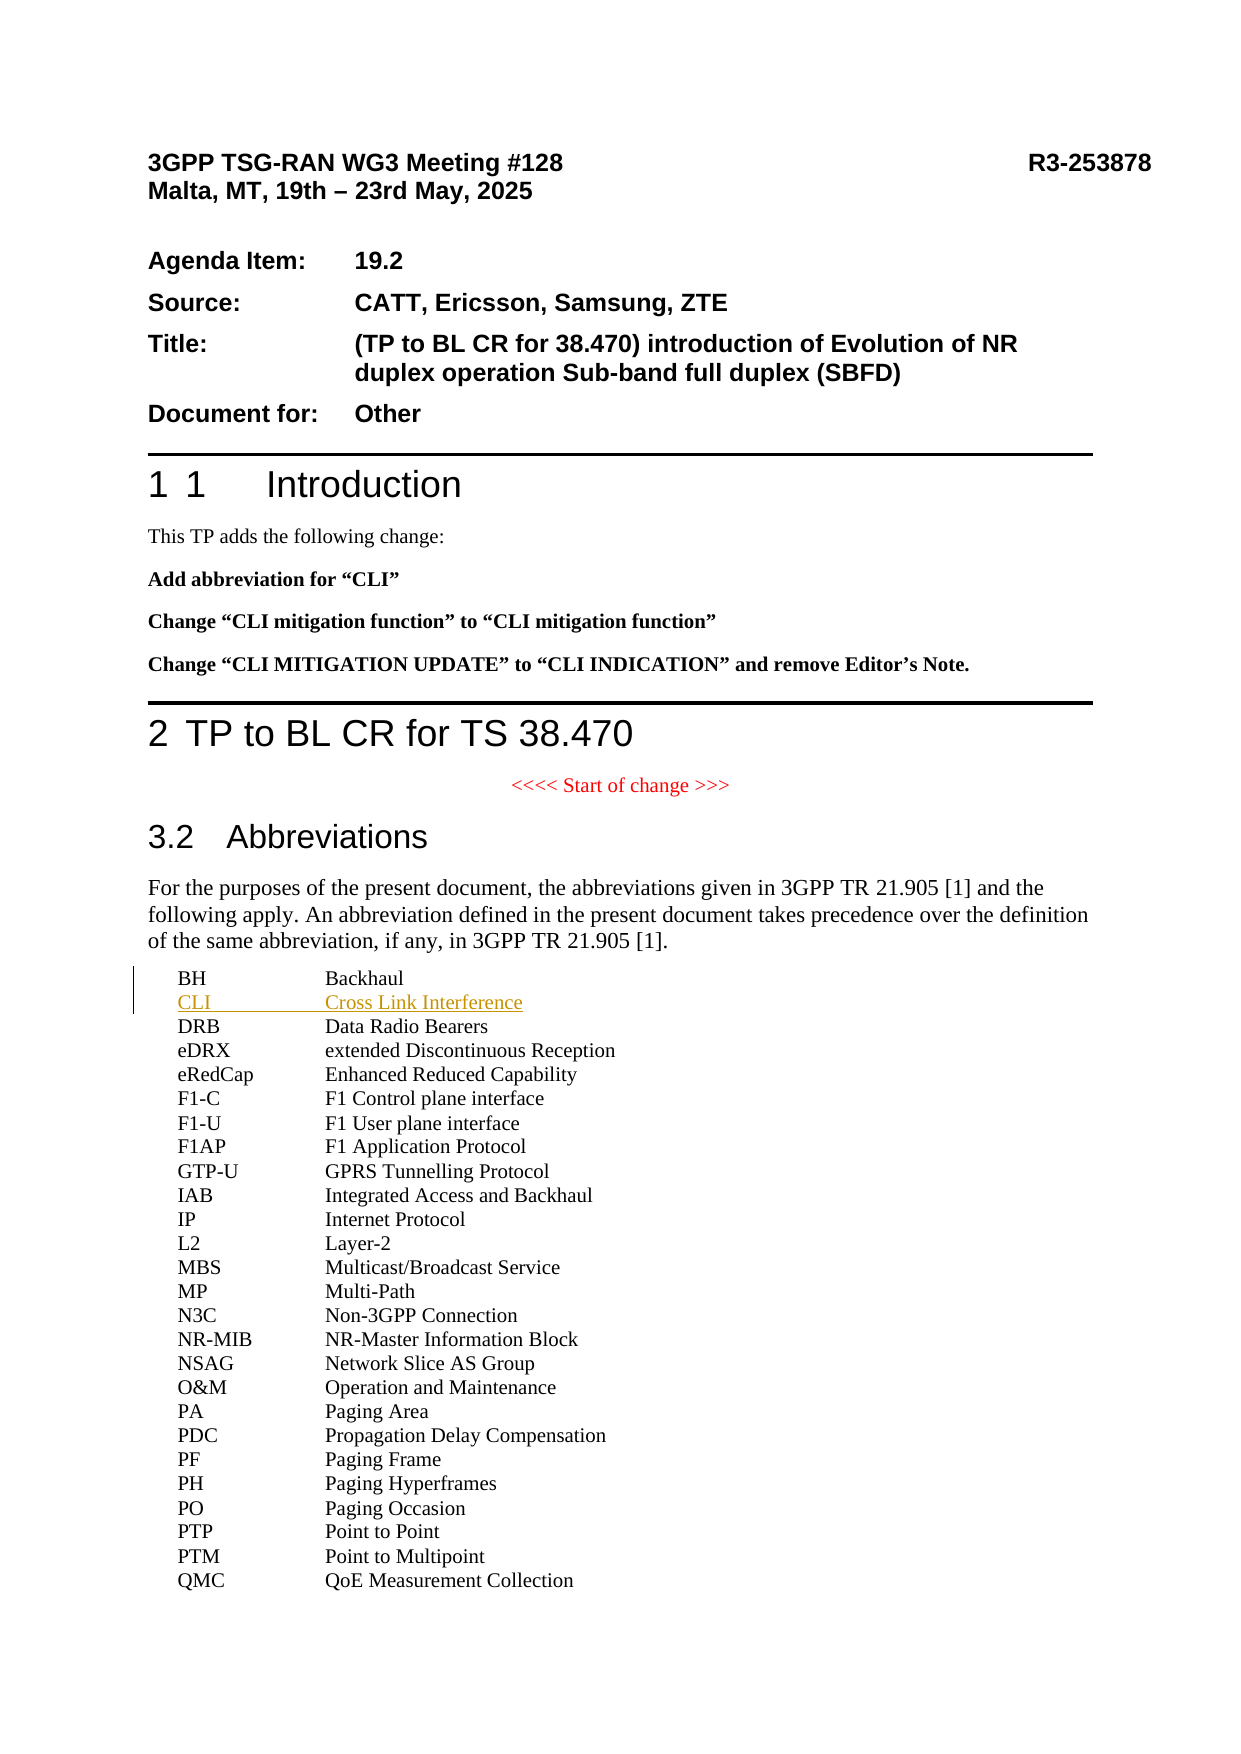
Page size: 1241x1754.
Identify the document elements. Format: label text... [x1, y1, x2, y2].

text IP Internet Protocol [177, 1207, 1093, 1231]
text GTP-U GPRS Tunnelling Protocol [177, 1158, 1093, 1183]
text NSAG Network Slice AS Group [177, 1351, 1093, 1375]
text Title: (TP to BL CR for 38.470) introduction of Evolution of NR duplex operation Sub-band full duplex (SBFD) [148, 329, 1093, 386]
list TP to BL CR for TS 38.470 [148, 705, 1093, 754]
text PA Paging Area [177, 1399, 1093, 1423]
text 3GPP TSG-RAN WG3 Meeting #128 R3-253878 [148, 148, 1093, 176]
text PO Paging Occasion [177, 1495, 1093, 1519]
text This TP adds the following change: [148, 524, 1093, 548]
text Change “CLI MITIGATION UPDATE” to “CLI INDICATION” and remove Editor’s Note. [148, 652, 1093, 676]
text Change “CLI mitigation function” to “CLI mitigation function” [148, 609, 1093, 633]
text Agenda Item: 19.2 [148, 246, 1093, 275]
text PTP Point to Point [177, 1519, 1093, 1543]
text Malta, MT, 19th – 23rd May, 2025 [148, 176, 1093, 205]
text Source: CATT, Ericsson, Samsung, ZTE [148, 288, 1093, 316]
text Document for: Other [148, 399, 1093, 428]
text IAB Integrated Access and Backhaul [177, 1183, 1093, 1207]
text F1-C F1 Control plane interface [177, 1086, 1093, 1110]
text F1AP F1 Application Protocol [177, 1134, 1093, 1158]
text PDC Propagation Delay Compensation [177, 1423, 1093, 1447]
text N3C Non-3GPP Connection [177, 1303, 1093, 1327]
text Add abbreviation for “CLI” [148, 567, 1093, 591]
text F1-U F1 User plane interface [177, 1110, 1093, 1134]
text For the purposes of the present document, the abbreviations given in 3GPP TR 21.905 [1] and the following apply. An abbreviation defined in the present document takes precedence over the definition of the same abbreviation, if any, in 3GPP TR 21.905 [1]. [148, 874, 1093, 953]
list 1 Introduction [148, 456, 1093, 505]
text <<<< Start of change >>> [148, 773, 1093, 797]
text eDRX extended Discontinuous Reception [177, 1038, 1093, 1062]
text PTM Point to Multipoint [177, 1543, 1093, 1568]
text PF Paging Frame [177, 1447, 1093, 1471]
text PH Paging Hyperframes [177, 1471, 1093, 1495]
text O&M Operation and Maintenance [177, 1375, 1093, 1399]
text BH Backhaul [177, 966, 1093, 990]
text L2 Layer-2 [177, 1231, 1093, 1255]
text MBS Multicast/Broadcast Service [177, 1255, 1093, 1279]
text DRB Data Radio Bearers [177, 1014, 1093, 1038]
text QMC QoE Measurement Collection [177, 1568, 1093, 1592]
text NR-MIB NR-Master Information Block [177, 1327, 1093, 1351]
text MP Multi-Path [177, 1279, 1093, 1303]
subtitle 3.2 Abbreviations [148, 817, 1093, 856]
text eRedCap Enhanced Reduced Capability [177, 1062, 1093, 1086]
